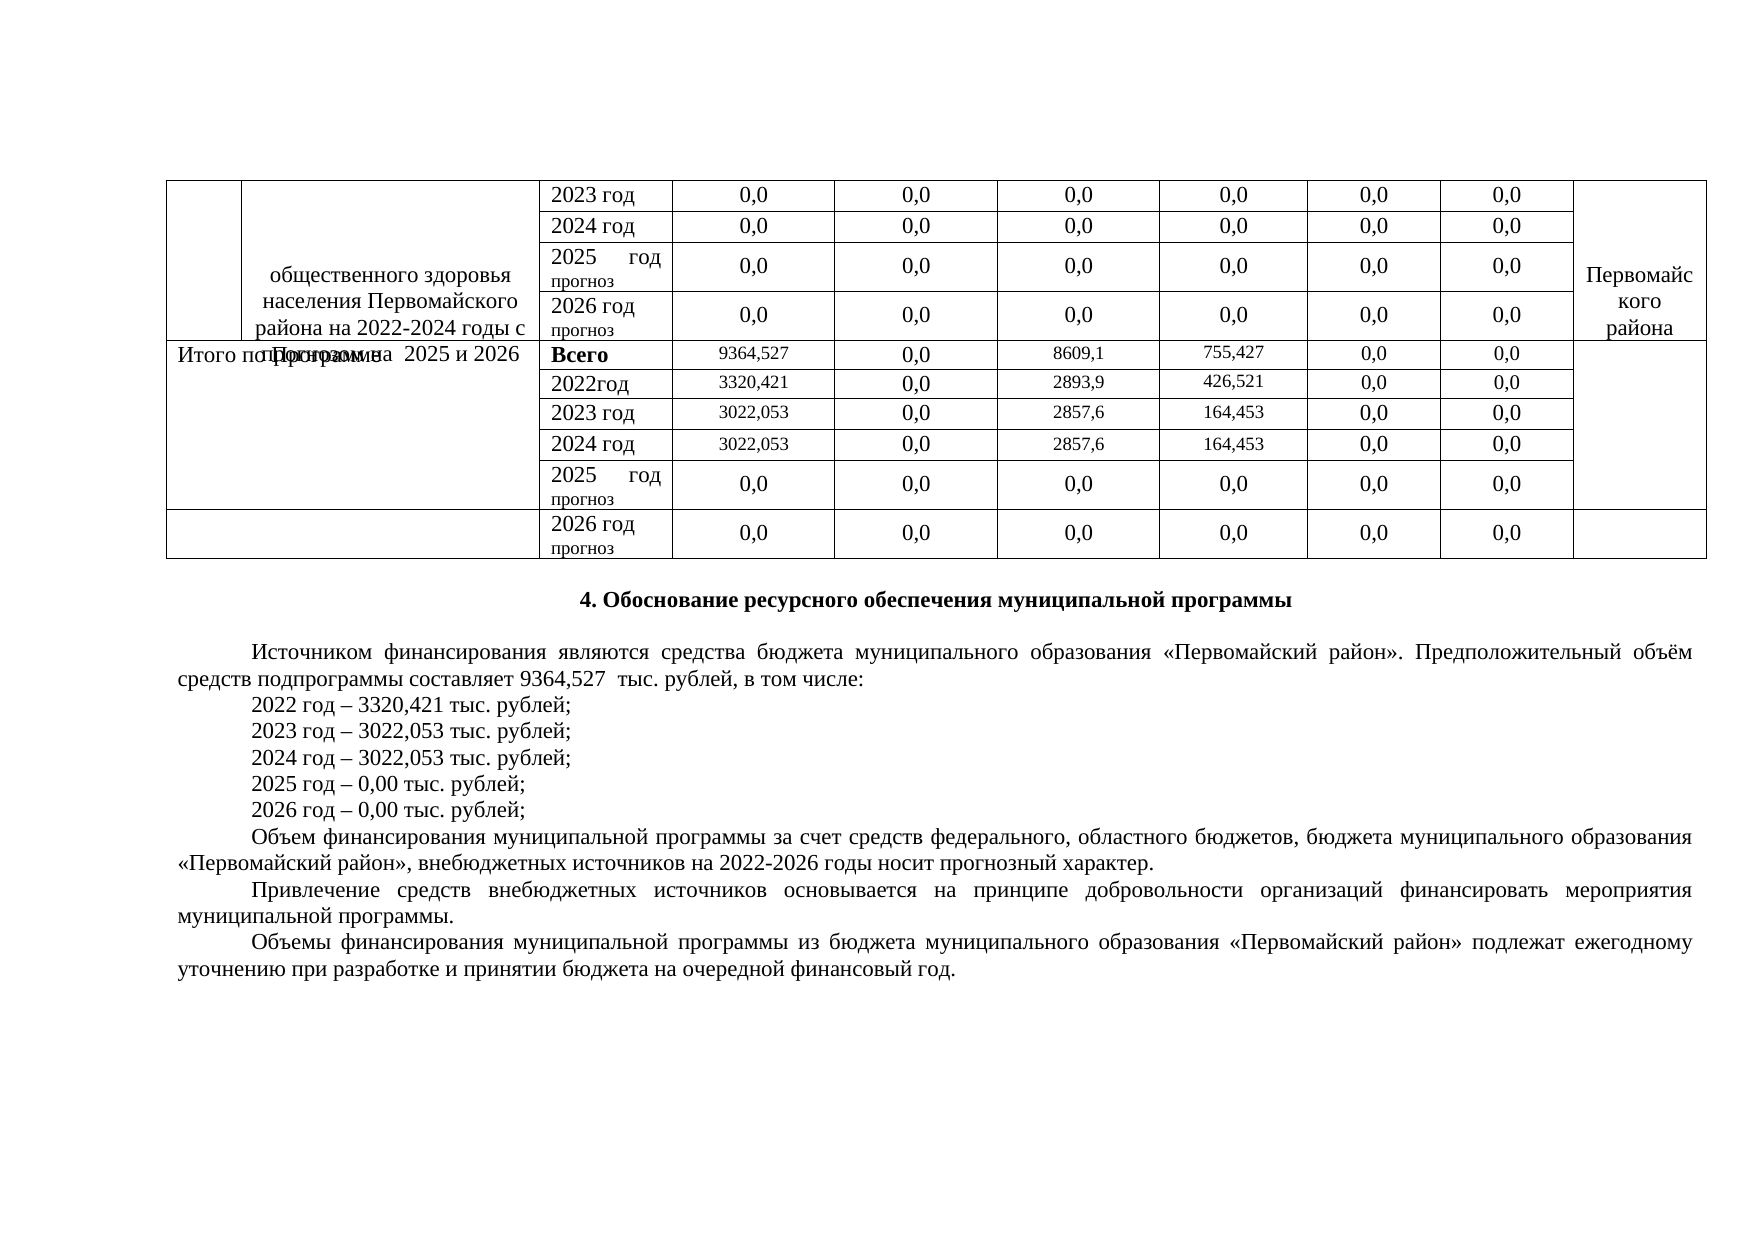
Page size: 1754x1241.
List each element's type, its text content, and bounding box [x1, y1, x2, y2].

table_cell 164,453 [1160, 399, 1307, 429]
table_cell 0,0 [998, 510, 1159, 558]
table_cell 0,0 [1308, 370, 1440, 398]
table_cell 0,0 [835, 341, 997, 369]
table_cell 0,0 [1441, 341, 1573, 369]
table_cell 0,0 [1308, 399, 1440, 429]
table_cell 0,0 [673, 292, 834, 340]
table_cell 0,0 [1308, 510, 1440, 558]
text 2026 год – 0,00 тыс. рублей; [177, 797, 1695, 823]
table_cell 3022,053 [673, 399, 834, 429]
table_cell 0,0 [673, 510, 834, 558]
text 2022 год – 3320,421 тыс. рублей; [177, 691, 1695, 717]
table_cell 0,0 [835, 399, 997, 429]
text 2023 год – 3022,053 тыс. рублей; [177, 717, 1695, 744]
table_cell 2857,6 [998, 399, 1159, 429]
table_cell 3022,053 [673, 430, 834, 460]
table_cell 0,0 [1160, 292, 1307, 340]
table_cell [167, 510, 539, 558]
text Источником финансирования являются средства бюджета муниципального образования «Первомайский район». Предположительный объём средств подпрограммы составляет 9364,527 тыс. рублей, в том числе: [177, 638, 1695, 691]
text 4. Обоснование ресурсного обеспечения муниципальной программы [177, 586, 1695, 612]
table_cell 0,0 [1441, 292, 1573, 340]
text Объем финансирования муниципальной программы за счет средств федерального, областного бюджетов, бюджета муниципального образования «Первомайский район», внебюджетных источников на 2022-2026 годы носит прогнозный характер. [177, 823, 1695, 876]
table_cell 2025 год прогноз [540, 461, 672, 509]
table_cell 0,0 [835, 292, 997, 340]
table_cell Итого по Программе [167, 341, 539, 509]
table_cell 2023 год [540, 399, 672, 429]
table_cell 0,0 [1441, 212, 1573, 242]
table_cell 0,0 [998, 243, 1159, 291]
table_cell 0,0 [835, 510, 997, 558]
table_cell 0,0 [1160, 461, 1307, 509]
table_cell 0,0 [673, 243, 834, 291]
table_cell 0,0 [998, 181, 1159, 211]
table_cell 2857,6 [998, 430, 1159, 460]
table_cell 2023 год [540, 181, 672, 211]
table_cell 0,0 [1308, 243, 1440, 291]
table_cell 0,0 [998, 212, 1159, 242]
table_cell 0,0 [1308, 181, 1440, 211]
table_cell 0,0 [1160, 212, 1307, 242]
text 2024 год – 3022,053 тыс. рублей; [177, 744, 1695, 770]
table_cell 0,0 [1441, 243, 1573, 291]
text Привлечение средств внебюджетных источников основывается на принципе добровольности организаций финансировать мероприятия муниципальной программы. [177, 876, 1695, 928]
table_cell 8609,1 [998, 341, 1159, 369]
table_cell 0,0 [1441, 370, 1573, 398]
table_cell 0,0 [1308, 461, 1440, 509]
table_cell 0,0 [1308, 212, 1440, 242]
table_cell 755,427 [1160, 341, 1307, 369]
table_cell 2024 год [540, 212, 672, 242]
table_cell 0,0 [998, 461, 1159, 509]
table_cell 0,0 [673, 212, 834, 242]
table_cell 0,0 [1160, 181, 1307, 211]
table_cell 2024 год [540, 430, 672, 460]
table_cell 3320,421 [673, 370, 834, 398]
table_cell 0,0 [1441, 461, 1573, 509]
table_cell 0,0 [1441, 510, 1573, 558]
table_cell 2025 год прогноз [540, 243, 672, 291]
table_cell 0,0 [835, 430, 997, 460]
table_cell 0,0 [673, 461, 834, 509]
table_cell 0,0 [1160, 510, 1307, 558]
table_cell [1574, 510, 1706, 558]
text 2025 год – 0,00 тыс. рублей; [177, 770, 1695, 797]
table_cell 2026 год прогноз [540, 510, 672, 558]
table_cell 0,0 [835, 370, 997, 398]
table_cell 0,0 [835, 212, 997, 242]
table_cell 0,0 [1308, 341, 1440, 369]
table_cell 0,0 [1441, 399, 1573, 429]
table_cell 0,0 [1308, 292, 1440, 340]
table_cell [1574, 341, 1706, 509]
table_cell 0,0 [1160, 243, 1307, 291]
text Объемы финансирования муниципальной программы из бюджета муниципального образования «Первомайский район» подлежат ежегодному уточнению при разработке и принятии бюджета на очередной финансовый год. [177, 928, 1695, 981]
table_cell 2893,9 [998, 370, 1159, 398]
table_cell 2022год [540, 370, 672, 398]
table_cell 0,0 [998, 292, 1159, 340]
table_cell 164,453 [1160, 430, 1307, 460]
table_cell 0,0 [1441, 430, 1573, 460]
table_cell 0,0 [835, 461, 997, 509]
table_cell 9364,527 [673, 341, 834, 369]
table_cell 2026 год прогноз [540, 292, 672, 340]
table_cell 0,0 [673, 181, 834, 211]
table_cell 0,0 [1308, 430, 1440, 460]
table_cell 426,521 [1160, 370, 1307, 398]
table_cell Всего [540, 341, 672, 369]
table_cell 0,0 [1441, 181, 1573, 211]
table_cell 0,0 [835, 243, 997, 291]
table_cell 0,0 [835, 181, 997, 211]
